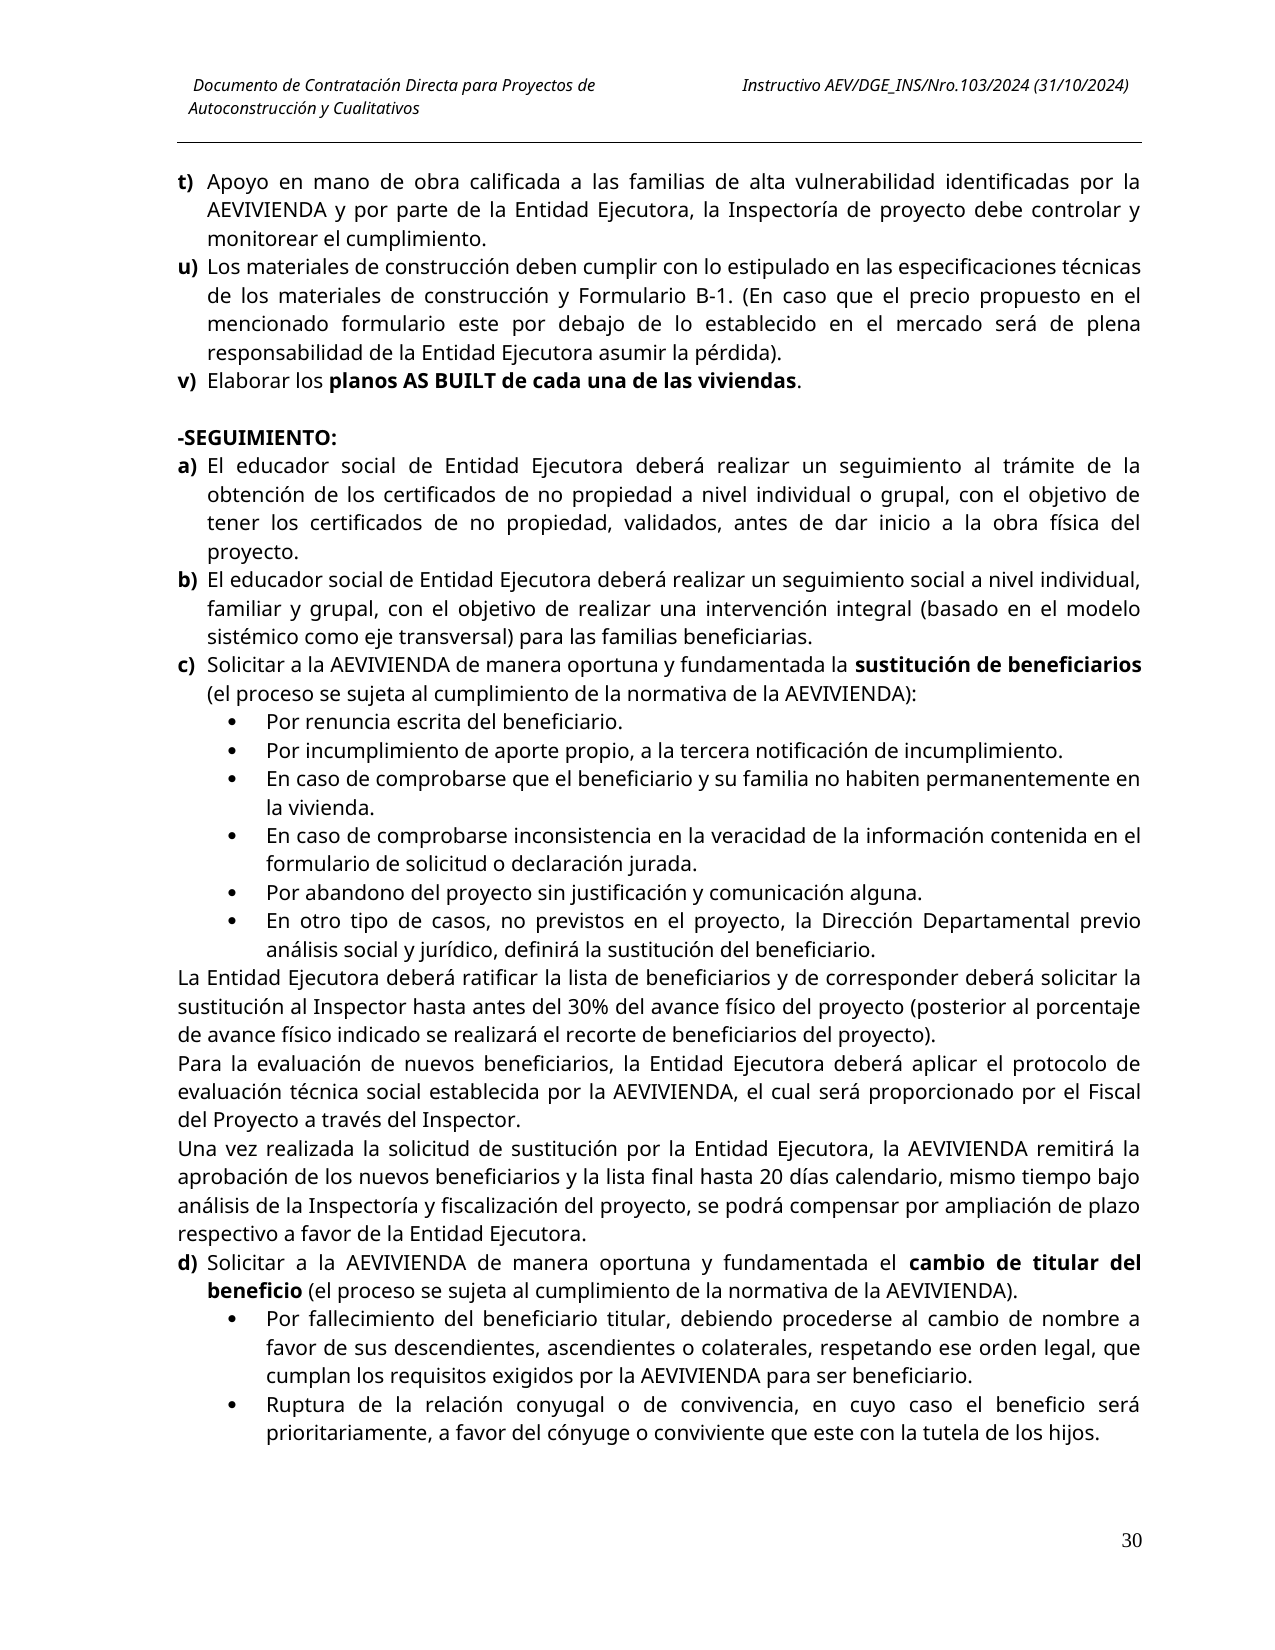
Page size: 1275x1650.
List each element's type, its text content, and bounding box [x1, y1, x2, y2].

list Ruptura de la relación conyugal o de convivencia, en cuyo caso el beneficio será prioritariamente, a favor del cónyuge o conviviente que este con la tutela de los hijos. [228, 1390, 1142, 1447]
list Por renuncia escrita del beneficiario. [228, 707, 1142, 736]
list Por fallecimiento del beneficiario titular, debiendo procederse al cambio de nombre a favor de sus descendientes, ascendientes o colaterales, respetando ese orden legal, que cumplan los requisitos exigidos por la AEVIVIENDA para ser beneficiario. [228, 1304, 1142, 1390]
text Para la evaluación de nuevos beneficiarios, la Entidad Ejecutora deberá aplicar el protocolo de evaluación técnica social establecida por la AEVIVIENDA, el cual será proporcionado por el Fiscal del Proyecto a través del Inspector. [177, 1049, 1142, 1134]
list El educador social de Entidad Ejecutora deberá realizar un seguimiento social a nivel individual, familiar y grupal, con el objetivo de realizar una intervención integral (basado en el modelo sistémico como eje transversal) para las familias beneficiarias. [177, 565, 1142, 651]
list Los materiales de construcción deben cumplir con lo estipulado en las especificaciones técnicas de los materiales de construcción y Formulario B-1. (En caso que el precio propuesto en el mencionado formulario este por debajo de lo establecido en el mercado será de plena responsabilidad de la Entidad Ejecutora asumir la pérdida). [177, 252, 1142, 366]
list En caso de comprobarse inconsistencia en la veracidad de la información contenida en el formulario de solicitud o declaración jurada. [228, 821, 1142, 878]
list En otro tipo de casos, no previstos en el proyecto, la Dirección Departamental previo análisis social y jurídico, definirá la sustitución del beneficiario. [228, 906, 1142, 963]
list Solicitar a la AEVIVIENDA de manera oportuna y fundamentada la sustitución de beneficiarios (el proceso se sujeta al cumplimiento de la normativa de la AEVIVIENDA): [177, 651, 1142, 707]
list Por incumplimiento de aporte propio, a la tercera notificación de incumplimiento. [228, 736, 1142, 764]
text Una vez realizada la solicitud de sustitución por la Entidad Ejecutora, la AEVIVIENDA remitirá la aprobación de los nuevos beneficiarios y la lista final hasta 20 días calendario, mismo tiempo bajo análisis de la Inspectoría y fiscalización del proyecto, se podrá compensar por ampliación de plazo respectivo a favor de la Entidad Ejecutora. [177, 1134, 1142, 1248]
list En caso de comprobarse que el beneficiario y su familia no habiten permanentemente en la vivienda. [228, 764, 1142, 821]
list Por abandono del proyecto sin justificación y comunicación alguna. [228, 878, 1142, 906]
text -SEGUIMIENTO: [177, 423, 1142, 451]
list Elaborar los planos AS BUILT de cada una de las viviendas. [177, 366, 1142, 394]
list Apoyo en mano de obra calificada a las familias de alta vulnerabilidad identificadas por la AEVIVIENDA y por parte de la Entidad Ejecutora, la Inspectoría de proyecto debe controlar y monitorear el cumplimiento. [177, 167, 1142, 252]
list Solicitar a la AEVIVIENDA de manera oportuna y fundamentada el cambio de titular del beneficio (el proceso se sujeta al cumplimiento de la normativa de la AEVIVIENDA). [177, 1248, 1142, 1304]
list El educador social de Entidad Ejecutora deberá realizar un seguimiento al trámite de la obtención de los certificados de no propiedad a nivel individual o grupal, con el objetivo de tener los certificados de no propiedad, validados, antes de dar inicio a la obra física del proyecto. [177, 451, 1142, 565]
text La Entidad Ejecutora deberá ratificar la lista de beneficiarios y de corresponder deberá solicitar la sustitución al Inspector hasta antes del 30% del avance físico del proyecto (posterior al porcentaje de avance físico indicado se realizará el recorte de beneficiarios del proyecto). [177, 963, 1142, 1049]
